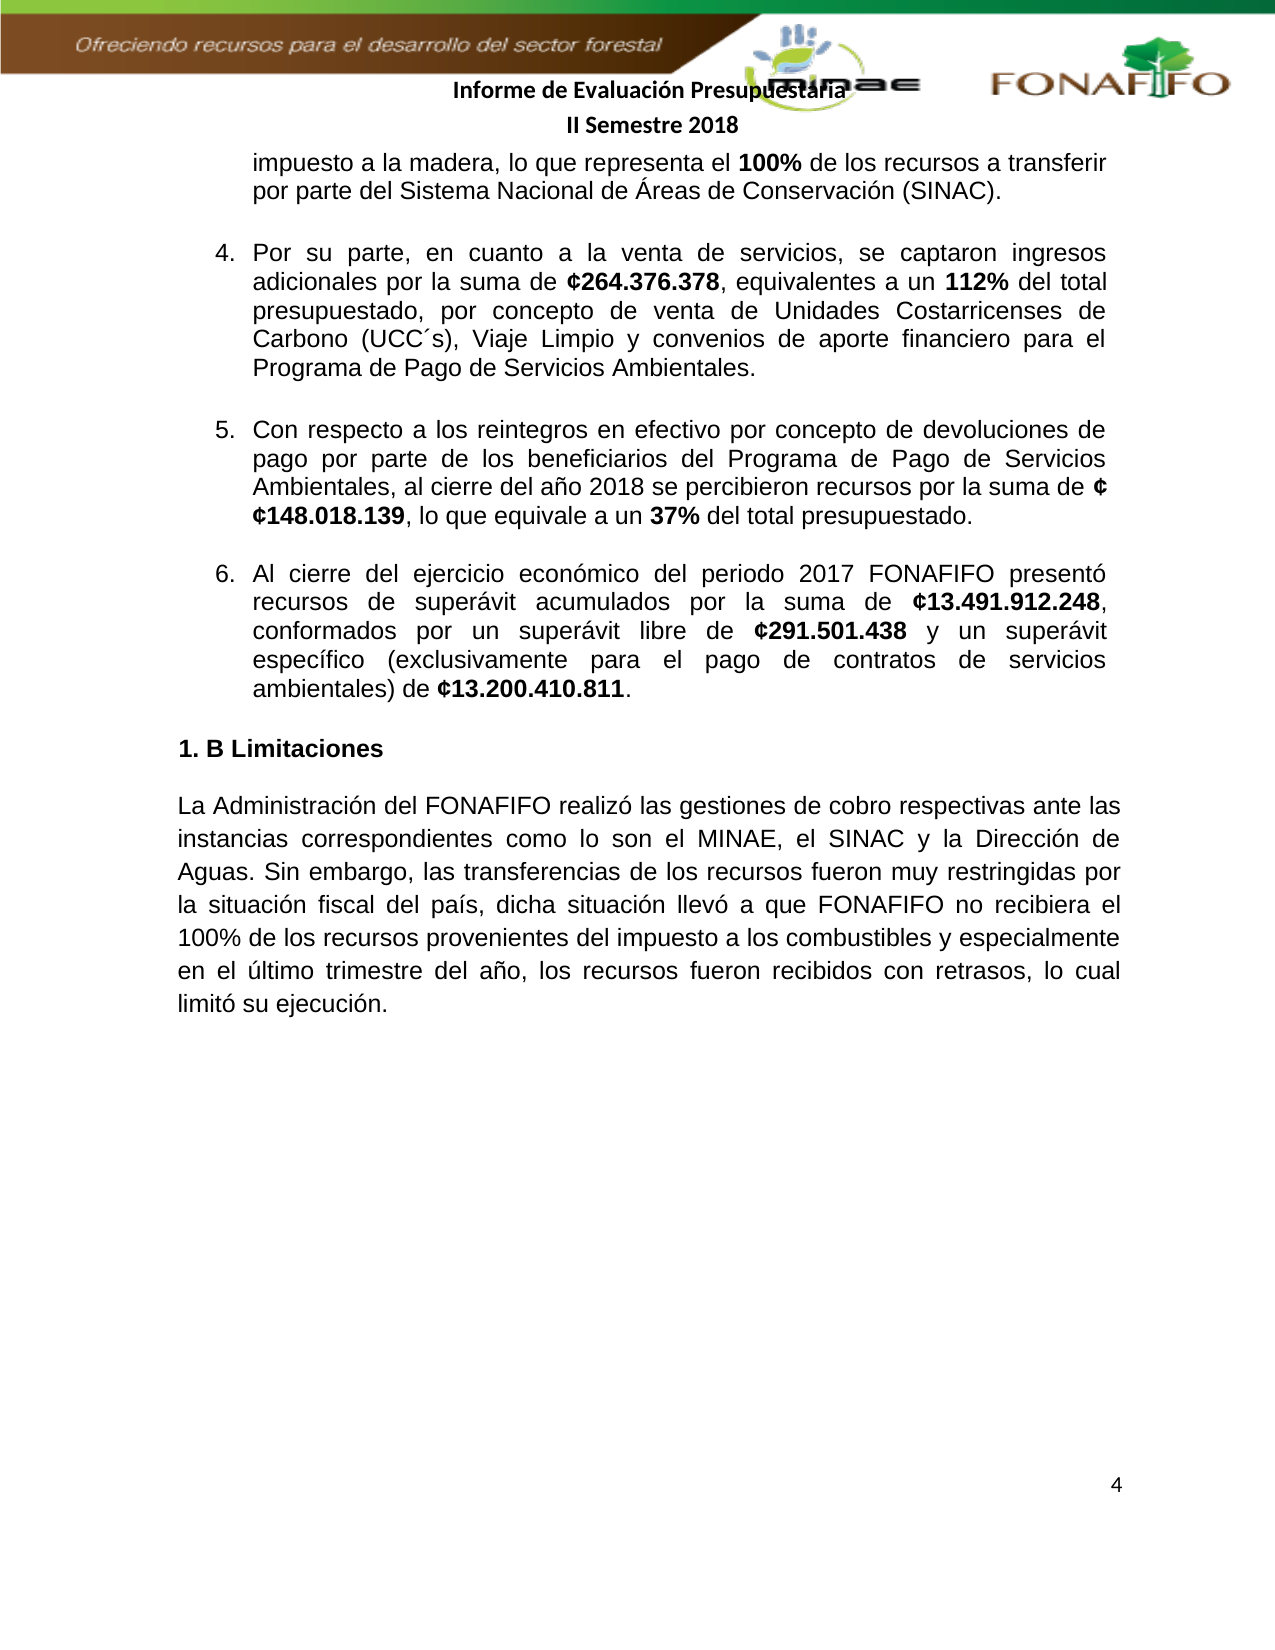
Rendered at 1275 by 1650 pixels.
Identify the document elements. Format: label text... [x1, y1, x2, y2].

text La Administración del FONAFIFO realizó las gestiones de cobro respectivas ante las instancias correspondientes como lo son el MINAE, el SINAC y la Dirección de Aguas. Sin embargo, las transferencias de los recursos fueron muy restringidas por la situación fiscal del país, dicha situación llevó a que FONAFIFO no recibiera el 100% de los recursos provenientes del impuesto a los combustibles y especialmente en el último trimestre del año, los recursos fueron recibidos con retrasos, lo cual limitó su ejecución. [177, 791, 1122, 1018]
list Por su parte, en cuanto a la venta de servicios, se captaron ingresos adicionales por la suma de ¢264.376.378, equivalentes a un 112% del total presupuestado, por concepto de venta de Unidades Costarricenses de Carbono (UCC´s), Viaje Limpio y convenios de aporte financiero para el Programa de Pago de Servicios Ambientales. [215, 238, 1107, 382]
subtitle 1. B Limitaciones [178, 733, 1122, 762]
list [215, 148, 1107, 205]
list Al cierre del ejercicio económico del periodo 2017 FONAFIFO presentó recursos de superávit acumulados por la suma de ¢13.491.912.248, conformados por un superávit libre de ¢291.501.438 y un superávit específico (exclusivamente para el pago de contratos de servicios ambientales) de ¢13.200.410.811. [215, 559, 1107, 702]
list Con respecto a los reintegros en efectivo por concepto de devoluciones de pago por parte de los beneficiarios del Programa de Pago de Servicios Ambientales, al cierre del año 2018 se percibieron recursos por la suma de ¢¢148.018.139, lo que equivale a un 37% del total presupuestado. [215, 415, 1107, 530]
picture [0, 0, 1275, 115]
